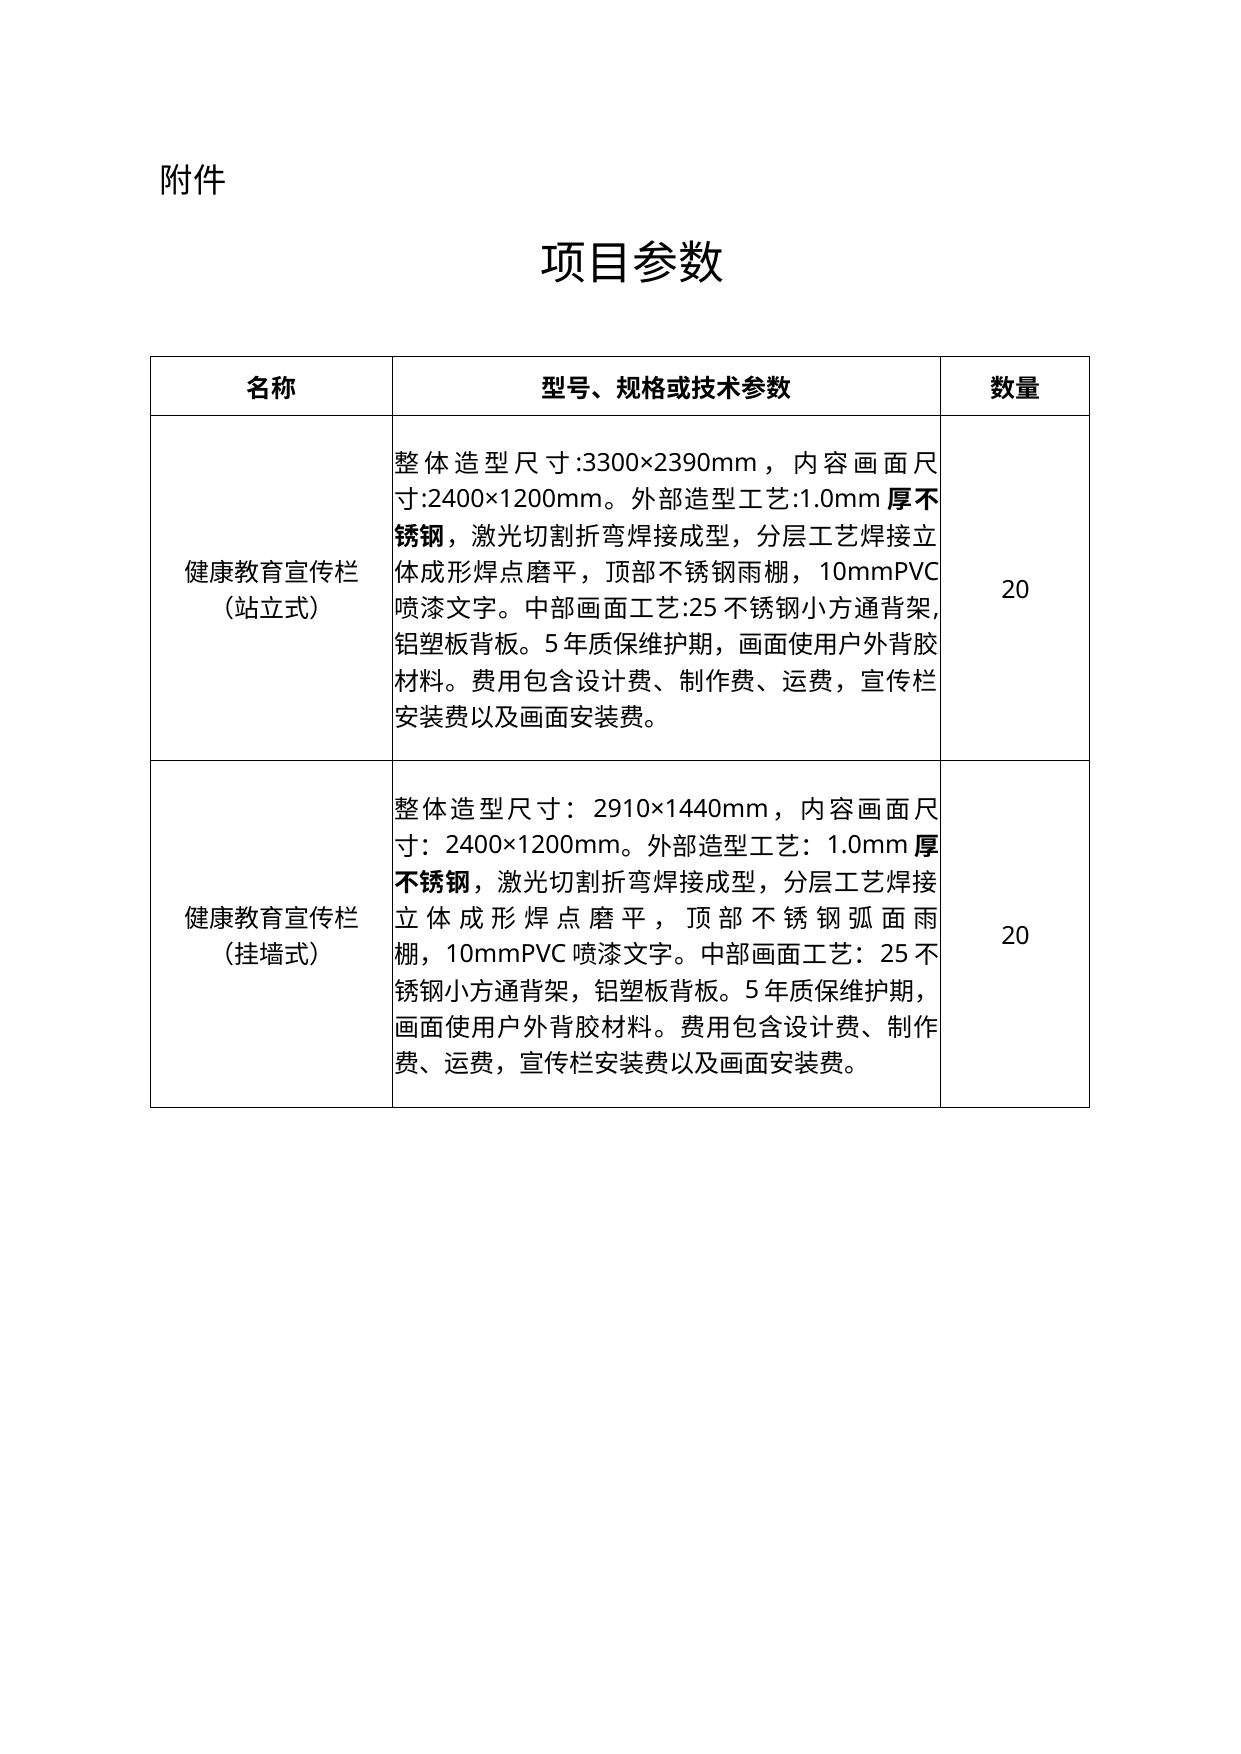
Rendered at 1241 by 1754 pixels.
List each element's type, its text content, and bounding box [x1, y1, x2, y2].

text 附件 [159, 146, 1104, 211]
table_cell 整体造型尺寸:3300×2390mm，内容画面尺寸:2400×1200mm。外部造型工艺:1.0mm厚不锈钢，激光切割折弯焊接成型，分层工艺焊接立体成形焊点磨平，顶部不锈钢雨棚，10mmPVC喷漆文字。中部画面工艺:25不锈钢小方通背架,铝塑板背板。5年质保维护期，画面使用户外背胶材料。费用包含设计费、制作费、运费，宣传栏安装费以及画面安装费。 [393, 416, 940, 760]
table_header 型号、规格或技术参数 [393, 357, 940, 414]
table_cell 20 [941, 416, 1089, 760]
table_header 名称 [151, 357, 392, 414]
table_header 数量 [941, 357, 1089, 414]
table_cell 健康教育宣传栏 （挂墙式） [151, 761, 392, 1107]
table_cell 20 [941, 761, 1089, 1107]
table_cell 健康教育宣传栏 （站立式） [151, 416, 392, 760]
text 项目参数 [159, 211, 1104, 308]
table_cell 整体造型尺寸：2910×1440mm，内容画面尺寸：2400×1200mm。外部造型工艺：1.0mm厚不锈钢，激光切割折弯焊接成型，分层工艺焊接立体成形焊点磨平，顶部不锈钢弧面雨棚，10mmPVC喷漆文字。中部画面工艺：25不锈钢小方通背架，铝塑板背板。5年质保维护期，画面使用户外背胶材料。费用包含设计费、制作费、运费，宣传栏安装费以及画面安装费。 [393, 761, 940, 1107]
